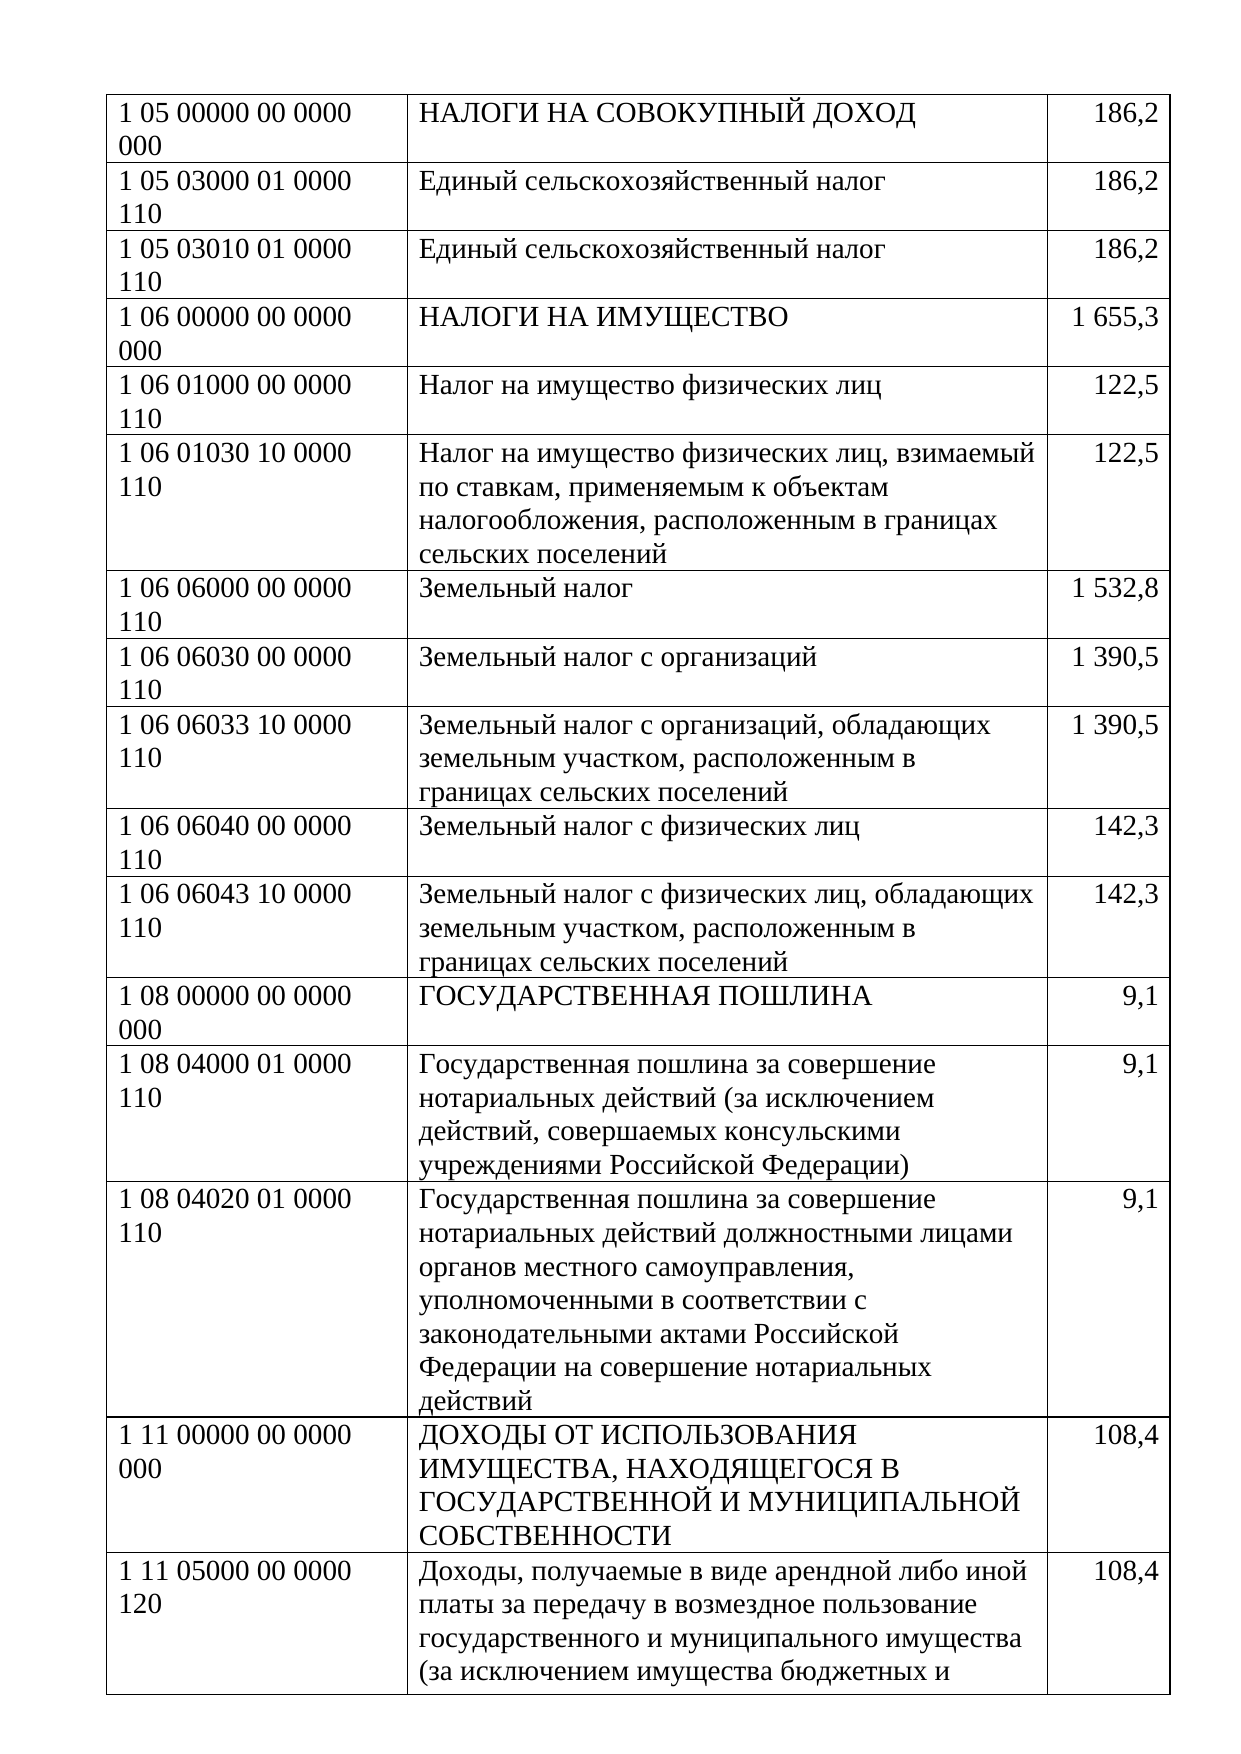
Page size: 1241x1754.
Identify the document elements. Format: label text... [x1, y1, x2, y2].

table_cell 1 532,8 [1048, 571, 1169, 638]
table_cell Земельный налог с физических лиц, обладающих земельным участком, расположенным в границах сельских поселений [408, 877, 1047, 977]
table_cell Земельный налог с физических лиц [408, 809, 1047, 876]
table_cell 108,4 [1048, 1418, 1169, 1552]
table_cell 1 08 00000 00 0000 000 [107, 978, 407, 1045]
table_cell 9,1 [1048, 1046, 1169, 1181]
table_cell Государственная пошлина за совершение нотариальных действий должностными лицами органов местного самоуправления, уполномоченными в соответствии с законодательными актами Российской Федерации на совершение нотариальных действий [408, 1182, 1047, 1416]
table_cell Земельный налог [408, 571, 1047, 638]
table_cell Земельный налог с организаций [408, 639, 1047, 706]
table_cell 142,3 [1048, 877, 1169, 977]
table_cell 1 06 00000 00 0000 000 [107, 299, 407, 366]
table_cell 1 06 06000 00 0000 110 [107, 571, 407, 638]
table_cell Налог на имущество физических лиц [408, 367, 1047, 434]
table_cell Налог на имущество физических лиц, взимаемый по ставкам, применяемым к объектам налогообложения, расположенным в границах сельских поселений [408, 435, 1047, 569]
table_cell 108,4 [1048, 1553, 1169, 1694]
table_cell 1 05 00000 00 0000 000 [107, 95, 407, 162]
table_cell ГОСУДАРСТВЕННАЯ ПОШЛИНА [408, 978, 1047, 1045]
table_cell 1 390,5 [1048, 707, 1169, 807]
table_cell 1 06 01000 00 0000 110 [107, 367, 407, 434]
table_cell 186,2 [1048, 95, 1169, 162]
table_cell 186,2 [1048, 163, 1169, 230]
table_cell 1 06 06040 00 0000 110 [107, 809, 407, 876]
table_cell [408, 1553, 1047, 1694]
table_cell 142,3 [1048, 809, 1169, 876]
table_cell Единый сельскохозяйственный налог [408, 163, 1047, 230]
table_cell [107, 1553, 407, 1694]
table_cell 1 08 04020 01 0000 110 [107, 1182, 407, 1416]
table_cell НАЛОГИ НА СОВОКУПНЫЙ ДОХОД [408, 95, 1047, 162]
table_cell 1 05 03010 01 0000 110 [107, 231, 407, 298]
table_cell 9,1 [1048, 1182, 1169, 1416]
table_cell 122,5 [1048, 367, 1169, 434]
table_cell 1 06 06043 10 0000 110 [107, 877, 407, 977]
table_cell 1 06 06033 10 0000 110 [107, 707, 407, 807]
table_cell 122,5 [1048, 435, 1169, 569]
table_cell ДОХОДЫ ОТ ИСПОЛЬЗОВАНИЯ ИМУЩЕСТВА, НАХОДЯЩЕГОСЯ В ГОСУДАРСТВЕННОЙ И МУНИЦИПАЛЬНОЙ СОБСТВЕННОСТИ [408, 1418, 1047, 1552]
table_cell НАЛОГИ НА ИМУЩЕСТВО [408, 299, 1047, 366]
table_cell 1 390,5 [1048, 639, 1169, 706]
table_cell Единый сельскохозяйственный налог [408, 231, 1047, 298]
table_cell 1 11 00000 00 0000 000 [107, 1418, 407, 1552]
table_cell 1 05 03000 01 0000 110 [107, 163, 407, 230]
table_cell Земельный налог с организаций, обладающих земельным участком, расположенным в границах сельских поселений [408, 707, 1047, 807]
table_cell 186,2 [1048, 231, 1169, 298]
table_cell 1 08 04000 01 0000 110 [107, 1046, 407, 1181]
table_cell 9,1 [1048, 978, 1169, 1045]
table_cell Государственная пошлина за совершение нотариальных действий (за исключением действий, совершаемых консульскими учреждениями Российской Федерации) [408, 1046, 1047, 1181]
table_cell 1 06 06030 00 0000 110 [107, 639, 407, 706]
table_cell 1 655,3 [1048, 299, 1169, 366]
table_cell 1 06 01030 10 0000 110 [107, 435, 407, 569]
